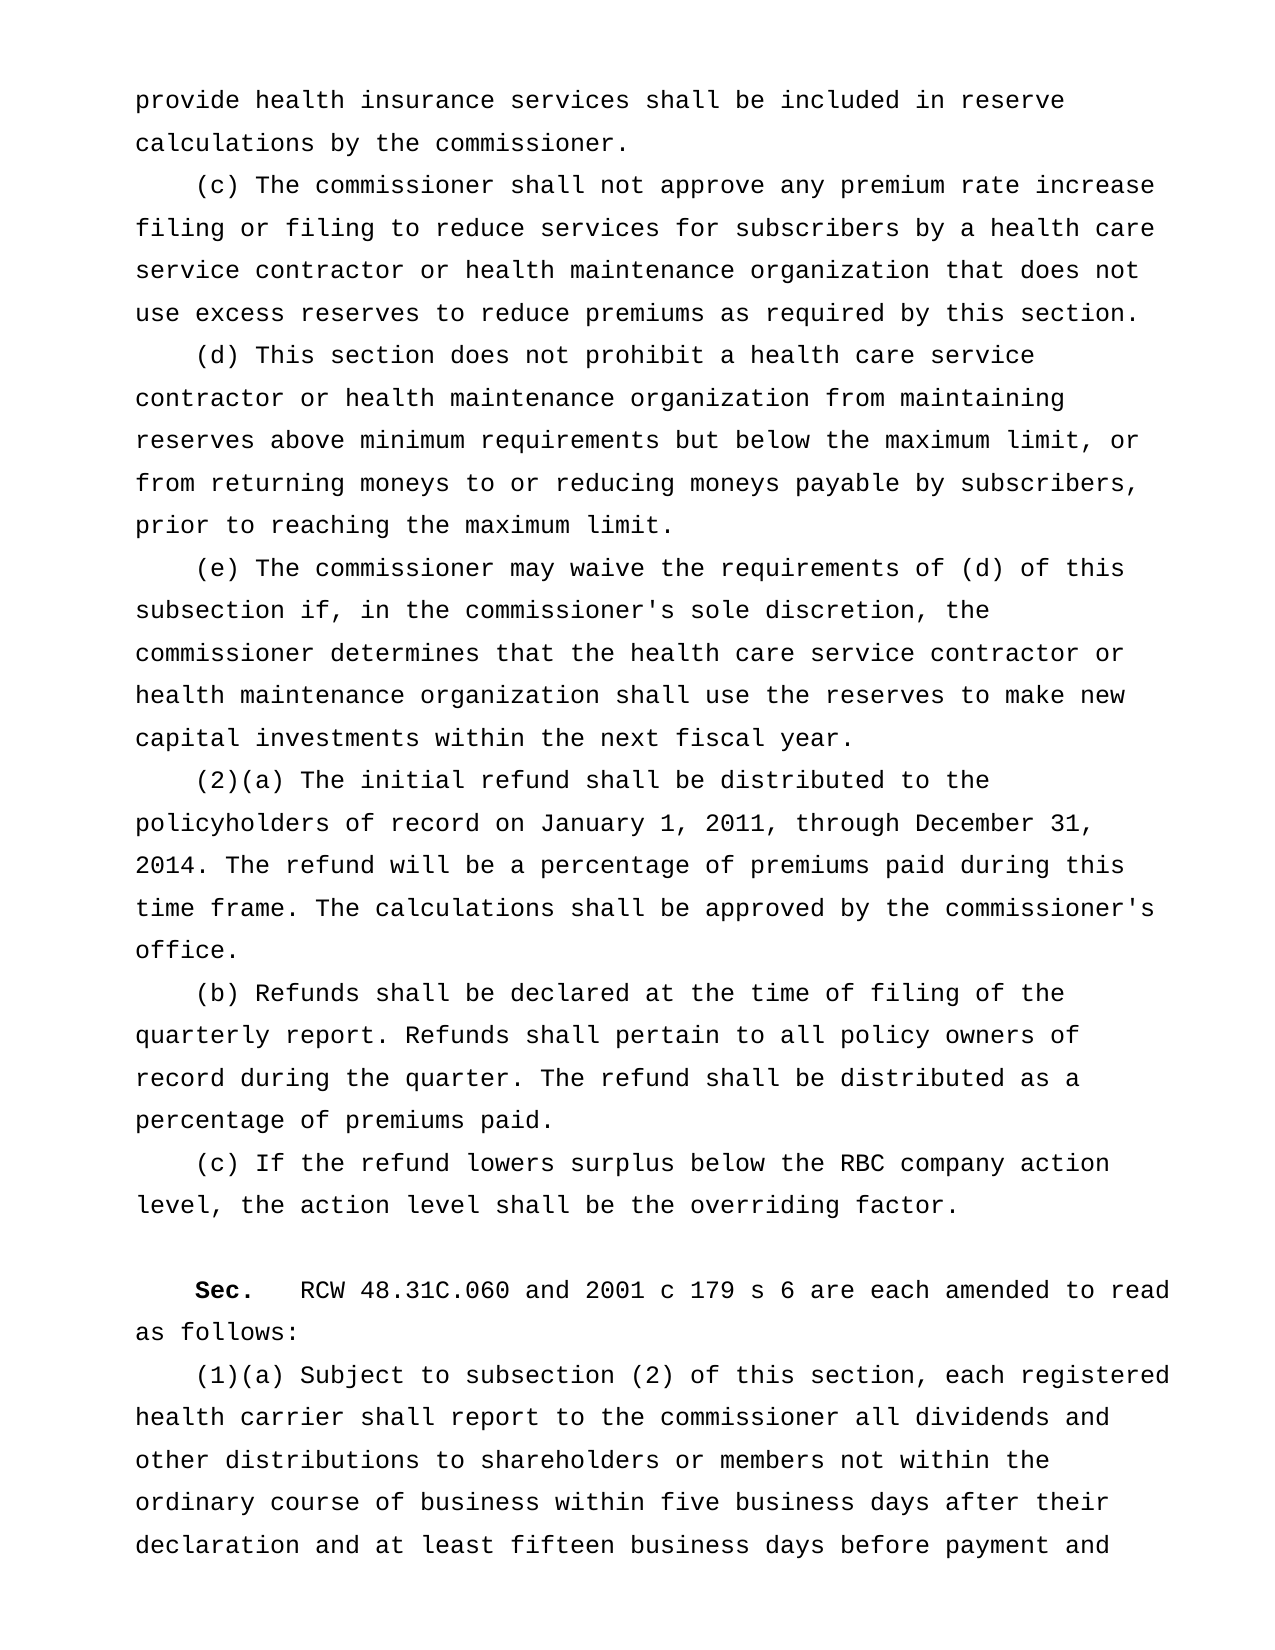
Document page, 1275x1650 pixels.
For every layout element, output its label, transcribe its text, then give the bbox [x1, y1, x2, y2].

text (b) Refunds shall be declared at the time of filing of the quarterly report. Refunds shall pertain to all policy owners of record during the quarter. The refund shall be distributed as a percentage of premiums paid. [135, 967, 1170, 1137]
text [135, 1349, 1170, 1562]
text (c) The commissioner shall not approve any premium rate increase filing or filing to reduce services for subscribers by a health care service contractor or health maintenance organization that does not use excess reserves to reduce premiums as required by this section. [135, 160, 1170, 330]
text (e) The commissioner may waive the requirements of (d) of this subsection if, in the commissioner's sole discretion, the commissioner determines that the health care service contractor or health maintenance organization shall use the reserves to make new capital investments within the next fiscal year. [135, 542, 1170, 755]
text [135, 75, 1170, 160]
text (d) This section does not prohibit a health care service contractor or health maintenance organization from maintaining reserves above minimum requirements but below the maximum limit, or from returning moneys to or reducing moneys payable by subscribers, prior to reaching the maximum limit. [135, 330, 1170, 542]
text Sec. RCW 48.31C.060 and 2001 c 179 s 6 are each amended to read as follows: [135, 1264, 1170, 1349]
text (2)(a) The initial refund shall be distributed to the policyholders of record on January 1, 2011, through December 31, 2014. The refund will be a percentage of premiums paid during this time frame. The calculations shall be approved by the commissioner's office. [135, 755, 1170, 967]
text (c) If the refund lowers surplus below the RBC company action level, the action level shall be the overriding factor. [135, 1137, 1170, 1222]
